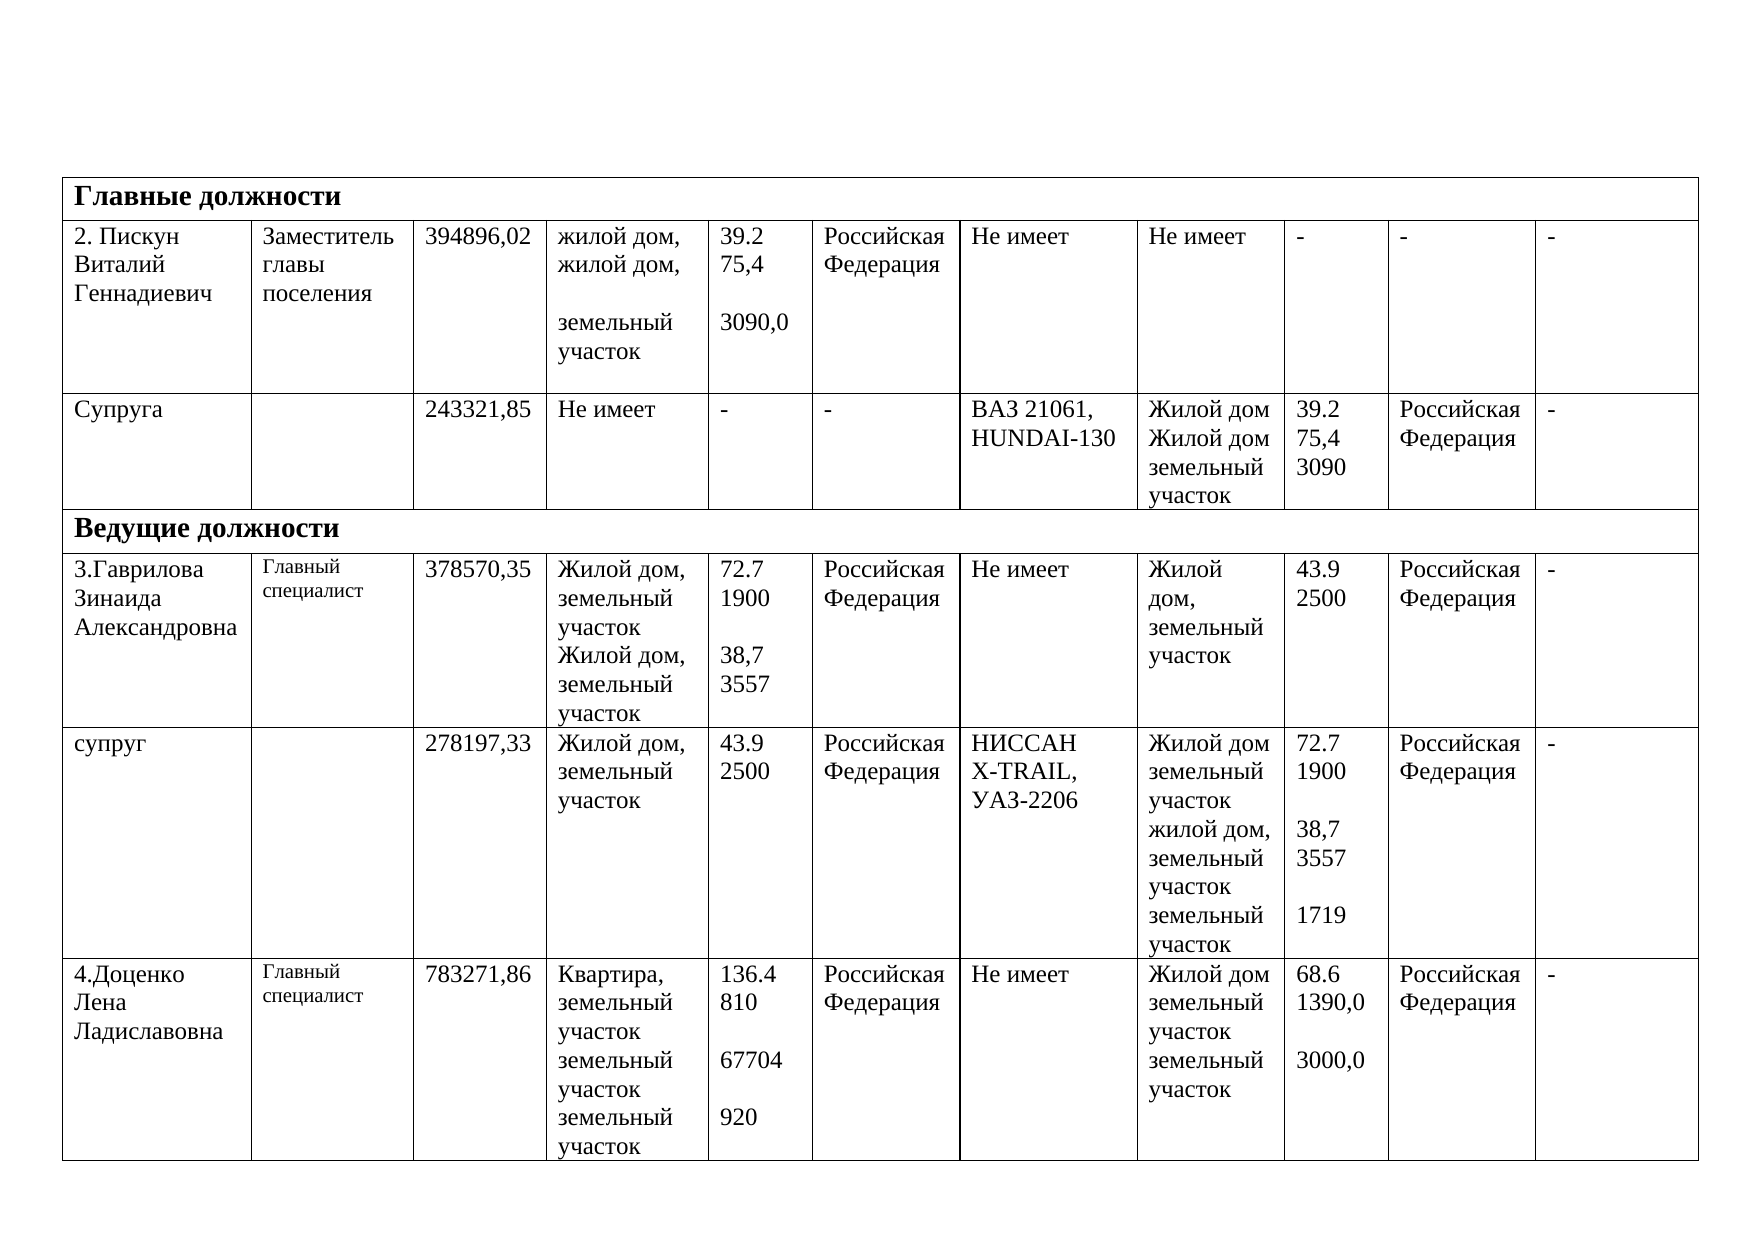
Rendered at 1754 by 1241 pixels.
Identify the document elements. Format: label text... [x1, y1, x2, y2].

table_cell - [1536, 959, 1698, 1160]
table_cell Российская Федерация [1389, 728, 1535, 958]
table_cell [63, 959, 251, 1160]
table_cell Главный специалист [252, 554, 413, 727]
table_cell 72.7 1900 38,7 3557 [709, 554, 812, 727]
table_cell 394896,02 [414, 221, 546, 393]
table_cell - [1536, 728, 1698, 958]
table_cell жилой дом, жилой дом, земельный участок [547, 221, 708, 393]
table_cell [813, 959, 959, 1160]
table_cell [1389, 959, 1535, 1160]
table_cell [1138, 959, 1284, 1160]
table_cell 43.9 2500 [1285, 554, 1388, 727]
table_cell 72.7 1900 38,7 3557 1719 [1285, 728, 1388, 958]
table_cell - [709, 394, 812, 509]
table_cell 783271,86 [414, 959, 546, 1160]
table_cell Не имеет [547, 394, 708, 509]
table_cell - [1536, 554, 1698, 727]
table_cell ВАЗ 21061, HUNDAI-130 [961, 394, 1137, 509]
table_cell Российская Федерация [813, 554, 959, 727]
table_cell Жилой дом, земельный участок Жилой дом, земельный участок [547, 554, 708, 727]
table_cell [547, 959, 708, 1160]
table_cell супруг [63, 728, 251, 958]
table_cell Российская Федерация [813, 728, 959, 958]
table_cell 2. Пискун Виталий Геннадиевич [63, 221, 251, 393]
table_cell - [1285, 221, 1388, 393]
table_cell Ведущие должности [63, 510, 1698, 553]
table_cell Главный специалист [252, 959, 413, 1160]
table_cell Супруга [63, 394, 251, 509]
table_cell Не имеет [961, 221, 1137, 393]
table_cell Жилой дом земельный участок жилой дом, земельный участок земельный участок [1138, 728, 1284, 958]
table_cell НИССАН X-TRAIL, УАЗ-2206 [961, 728, 1137, 958]
table_cell Жилой дом, земельный участок [547, 728, 708, 958]
table_cell 68.6 1390,0 3000,0 [1285, 959, 1388, 1160]
table_cell Не имеет [1138, 221, 1284, 393]
table_cell - [1389, 221, 1535, 393]
table_cell 3.Гаврилова Зинаида Александровна [63, 554, 251, 727]
table_cell Заместитель главы поселения [252, 221, 413, 393]
table_cell [252, 394, 413, 509]
table_cell Не имеет [961, 959, 1137, 1160]
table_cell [709, 959, 812, 1160]
table_cell 378570,35 [414, 554, 546, 727]
table_cell - [813, 394, 959, 509]
table_cell - [1536, 394, 1698, 509]
table_cell Российская Федерация [1389, 394, 1535, 509]
table_cell - [1536, 221, 1698, 393]
table_cell Главные должности [63, 178, 1698, 220]
table_cell Российская Федерация [1389, 554, 1535, 727]
table_cell 39.2 75,4 3090,0 [709, 221, 812, 393]
table_cell 43.9 2500 [709, 728, 812, 958]
table_cell 39.2 75,4 3090 [1285, 394, 1388, 509]
table_cell 243321,85 [414, 394, 546, 509]
table_cell [252, 728, 413, 958]
table_cell Не имеет [961, 554, 1137, 727]
table_cell Российская Федерация [813, 221, 959, 393]
table_cell Жилой дом Жилой дом земельный участок [1138, 394, 1284, 509]
table_cell Жилой дом, земельный участок [1138, 554, 1284, 727]
table_cell 278197,33 [414, 728, 546, 958]
